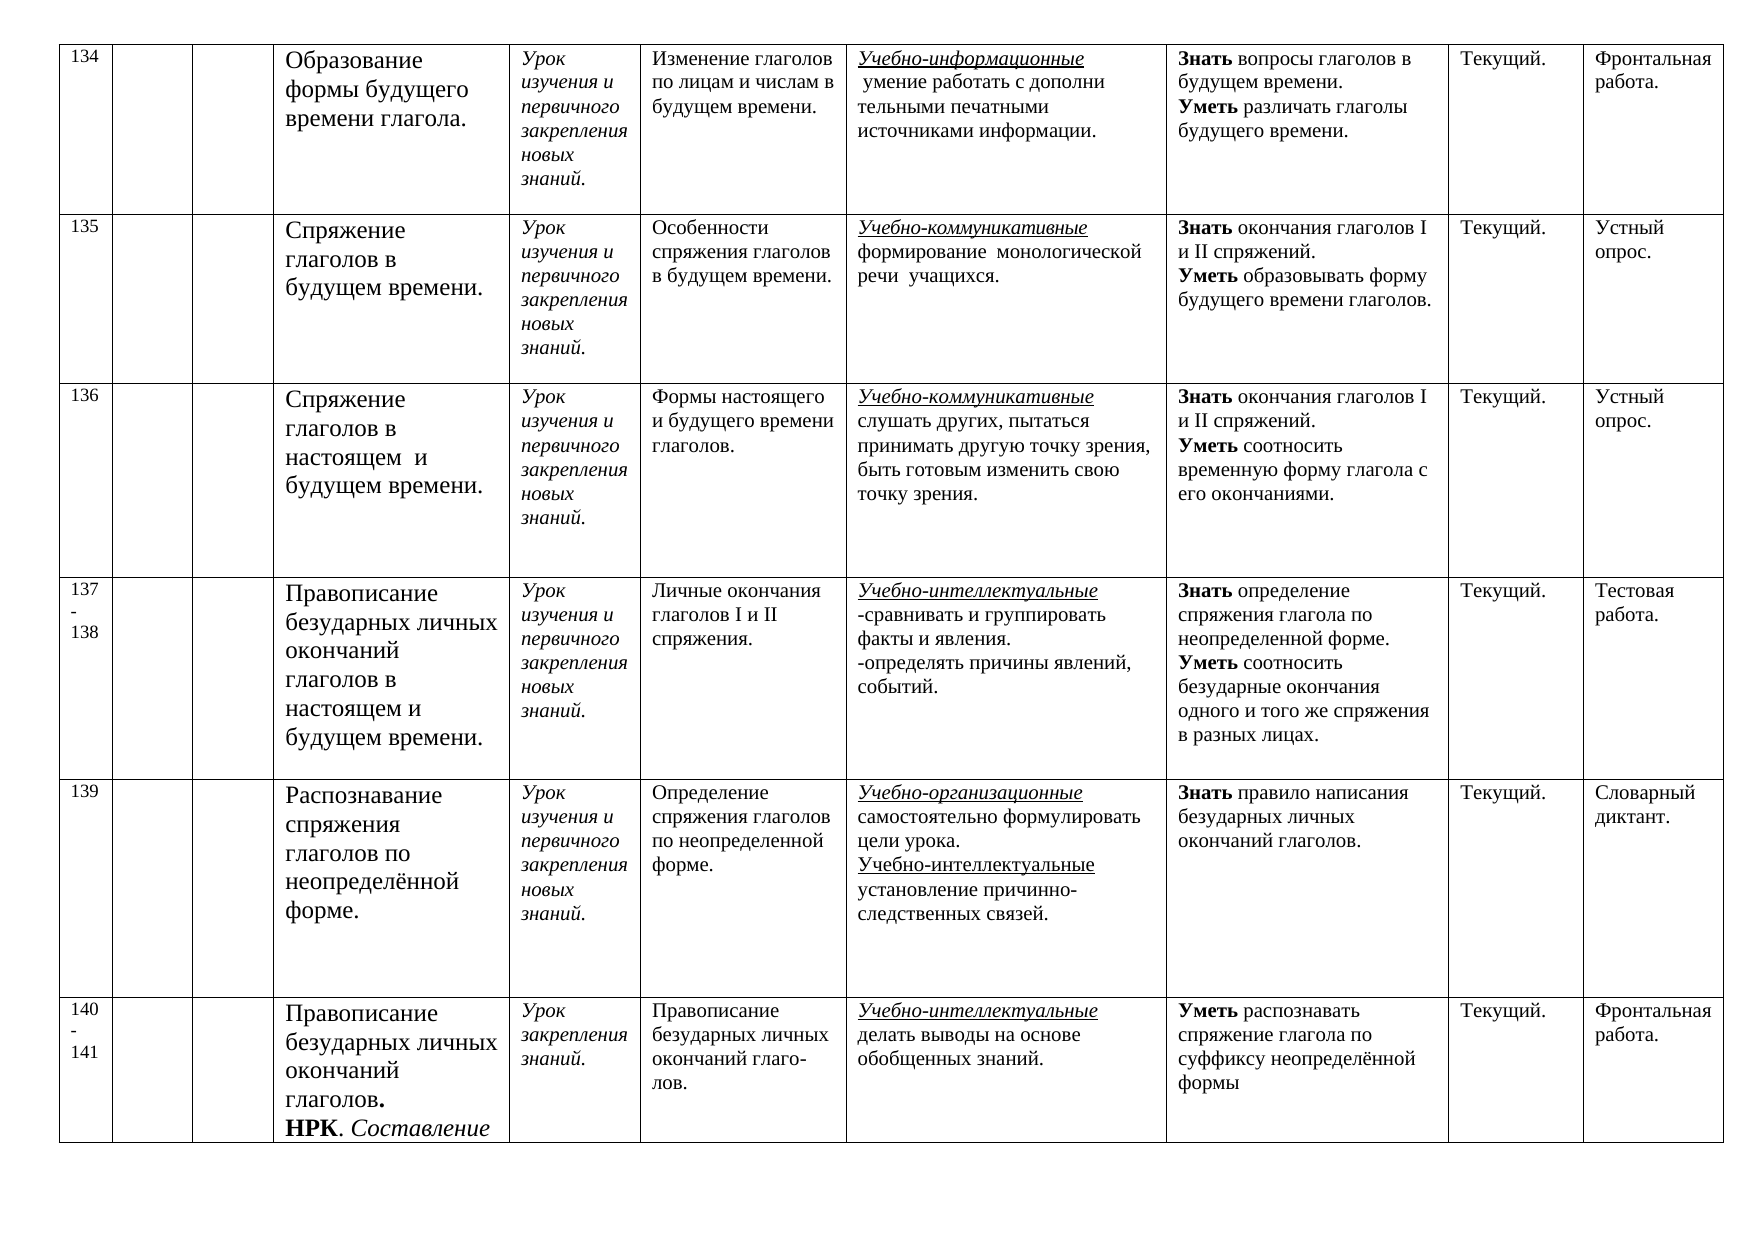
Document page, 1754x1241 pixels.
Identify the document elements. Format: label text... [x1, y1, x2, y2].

table_cell 135 [60, 215, 112, 383]
table_cell Личные окончания глаголов I и II спряжения. [641, 578, 846, 779]
table_cell Текущий. [1449, 215, 1583, 383]
table_cell Знать окончания глаголов I и II спряжений. Уметь соотносить временную форму глагола с его окончаниями. [1167, 384, 1448, 577]
table_cell Фронтальная работа. [1584, 45, 1723, 214]
table_cell Образование формы будущего времени глагола. [274, 45, 509, 214]
table_cell Текущий. [1449, 998, 1583, 1142]
table_cell Определение спряжения глаголов по неопределенной форме. [641, 780, 846, 997]
table_cell [193, 384, 273, 577]
table_cell [193, 215, 273, 383]
table_cell Распознавание спряжения глаголов по неопределённой форме. [274, 780, 509, 997]
table_cell Знать правило написания безударных личных окончаний глаголов. [1167, 780, 1448, 997]
table_cell 139 [60, 780, 112, 997]
table_cell [113, 45, 192, 214]
table_cell 140-141 [60, 998, 112, 1142]
table_cell Текущий. [1449, 384, 1583, 577]
table_cell Учебно-коммуникативные формирование монологической речи учащихся. [847, 215, 1166, 383]
table_cell Урок изучения и первичного закрепления новых знаний. [510, 45, 640, 214]
table_cell Учебно-интеллектуальные -сравнивать и группировать факты и явления. -определять причины явлений, событий. [847, 578, 1166, 779]
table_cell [847, 45, 1166, 214]
table_cell Урок изучения и первичного закрепления новых знаний. [510, 384, 640, 577]
table_cell Текущий. [1449, 780, 1583, 997]
table_cell Знать вопросы глаголов в будущем времени. Уметь различать глаголы будущего времени. [1167, 45, 1448, 214]
table_cell Спряжение глаголов в будущем времени. [274, 215, 509, 383]
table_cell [847, 998, 1166, 1142]
table_cell Урок изучения и первичного закрепления новых знаний. [510, 578, 640, 779]
table_cell 134 [60, 45, 112, 214]
table_cell [113, 780, 192, 997]
table_cell [113, 578, 192, 779]
table_cell Устный опрос. [1584, 384, 1723, 577]
table_cell 137-138 [60, 578, 112, 779]
table_cell [193, 578, 273, 779]
table_cell Урок изучения и первичного закрепления новых знаний. [510, 780, 640, 997]
table_cell Спряжение глаголов в настоящем и будущем времени. [274, 384, 509, 577]
table_cell Правописание безударных личных окончаний глаголов в настоящем и будущем времени. [274, 578, 509, 779]
table_cell [113, 998, 192, 1142]
table_cell Особенности спряжения глаголов в будущем времени. [641, 215, 846, 383]
table_cell Текущий. [1449, 45, 1583, 214]
table_cell Учебно-организационные самостоятельно формулировать цели урока. Учебно-интеллектуальные установление причинно-следственных связей. [847, 780, 1166, 997]
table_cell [641, 998, 846, 1142]
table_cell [510, 998, 640, 1142]
table_cell [193, 998, 273, 1142]
table_cell Фронтальная работа. [1584, 998, 1723, 1142]
table_cell Формы настоящего и будущего времени глаголов. [641, 384, 846, 577]
table_cell [193, 780, 273, 997]
table_cell Устный опрос. [1584, 215, 1723, 383]
table_cell Словарный диктант. [1584, 780, 1723, 997]
table_cell [193, 45, 273, 214]
table_cell 136 [60, 384, 112, 577]
table_cell Знать определение спряжения глагола по неопределенной форме. Уметь соотносить безударные окончания одного и того же спряжения в разных лицах. [1167, 578, 1448, 779]
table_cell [1167, 998, 1448, 1142]
table_cell Знать окончания глаголов I и II спряжений. Уметь образовывать форму будущего времени глаголов. [1167, 215, 1448, 383]
table_cell Текущий. [1449, 578, 1583, 779]
table_cell Учебно-коммуникативные слушать других, пытаться принимать другую точку зрения, быть готовым изменить свою точку зрения. [847, 384, 1166, 577]
table_cell Тестовая работа. [1584, 578, 1723, 779]
table_cell Урок изучения и первичного закрепления новых знаний. [510, 215, 640, 383]
table_cell [113, 384, 192, 577]
table_cell Изменение глаголов по лицам и числам в будущем времени. [641, 45, 846, 214]
table_cell [113, 215, 192, 383]
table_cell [274, 998, 509, 1142]
